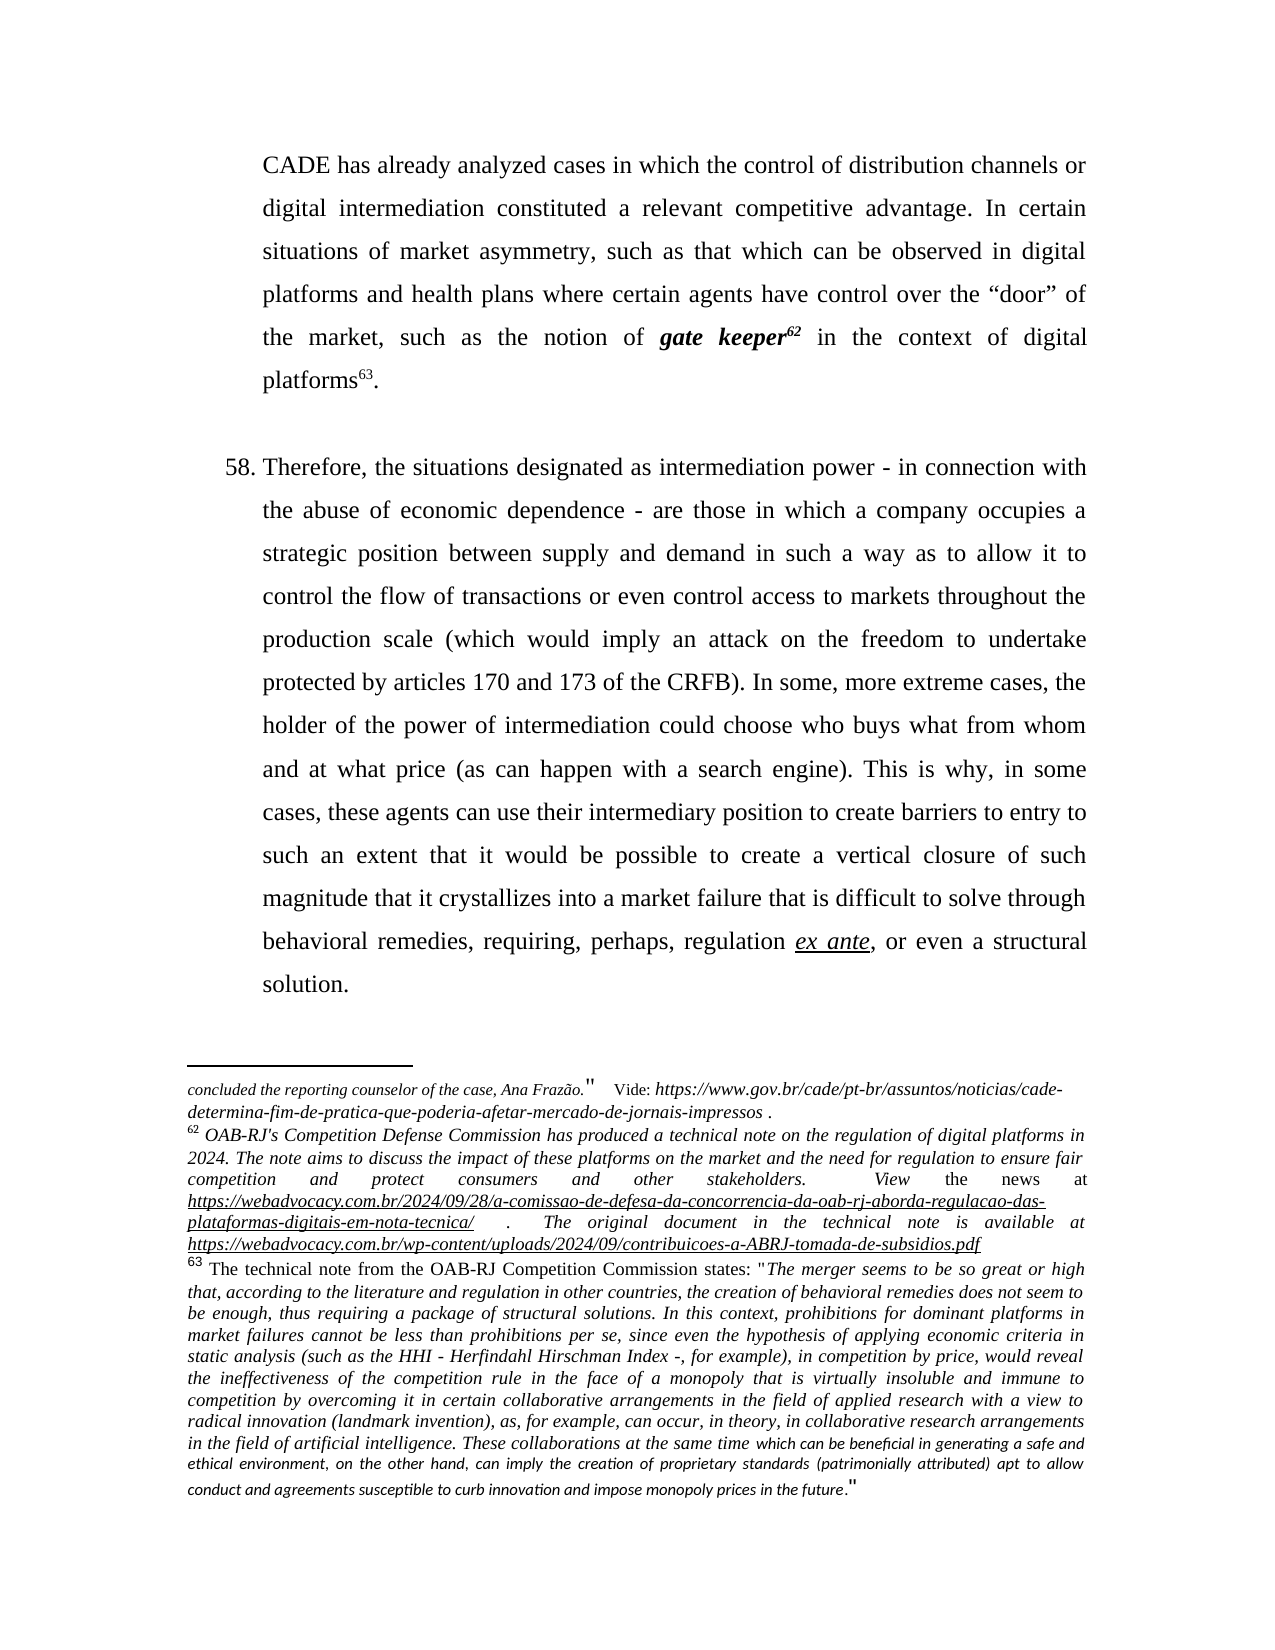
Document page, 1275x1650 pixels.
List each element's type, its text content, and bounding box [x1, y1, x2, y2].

list Although the term “intermediation power” is not spelled out in the law, it can be implied in the analysis of relative market power, especially in two-sided (or more-sided) markets, digital platforms and, notably, in the supplementary health market and in conduct such as, for example, that of imposing exclusivity in advertising. CADE has already analyzed cases in which the control of distribution channels or digital intermediation constituted a relevant competitive advantage. In certain situations of market asymmetry, such as that which can be observed in digital platforms and health plans where certain agents have control over the “door” of the market, such as the notion of gate keeper in the context of digital platforms. [225, 150, 1087, 394]
list Therefore, the situations designated as intermediation power - in connection with the abuse of economic dependence - are those in which a company occupies a strategic position between supply and demand in such a way as to allow it to control the flow of transactions or even control access to markets throughout the production scale (which would imply an attack on the freedom to undertake protected by articles 170 and 173 of the CRFB). In some, more extreme cases, the holder of the power of intermediation could choose who buys what from whom and at what price (as can happen with a search engine). This is why, in some cases, these agents can use their intermediary position to create barriers to entry to such an extent that it would be possible to create a vertical closure of such magnitude that it crystallizes into a market failure that is difficult to solve through behavioral remedies, requiring, perhaps, regulation ex ante, or even a structural solution. [225, 452, 1087, 998]
